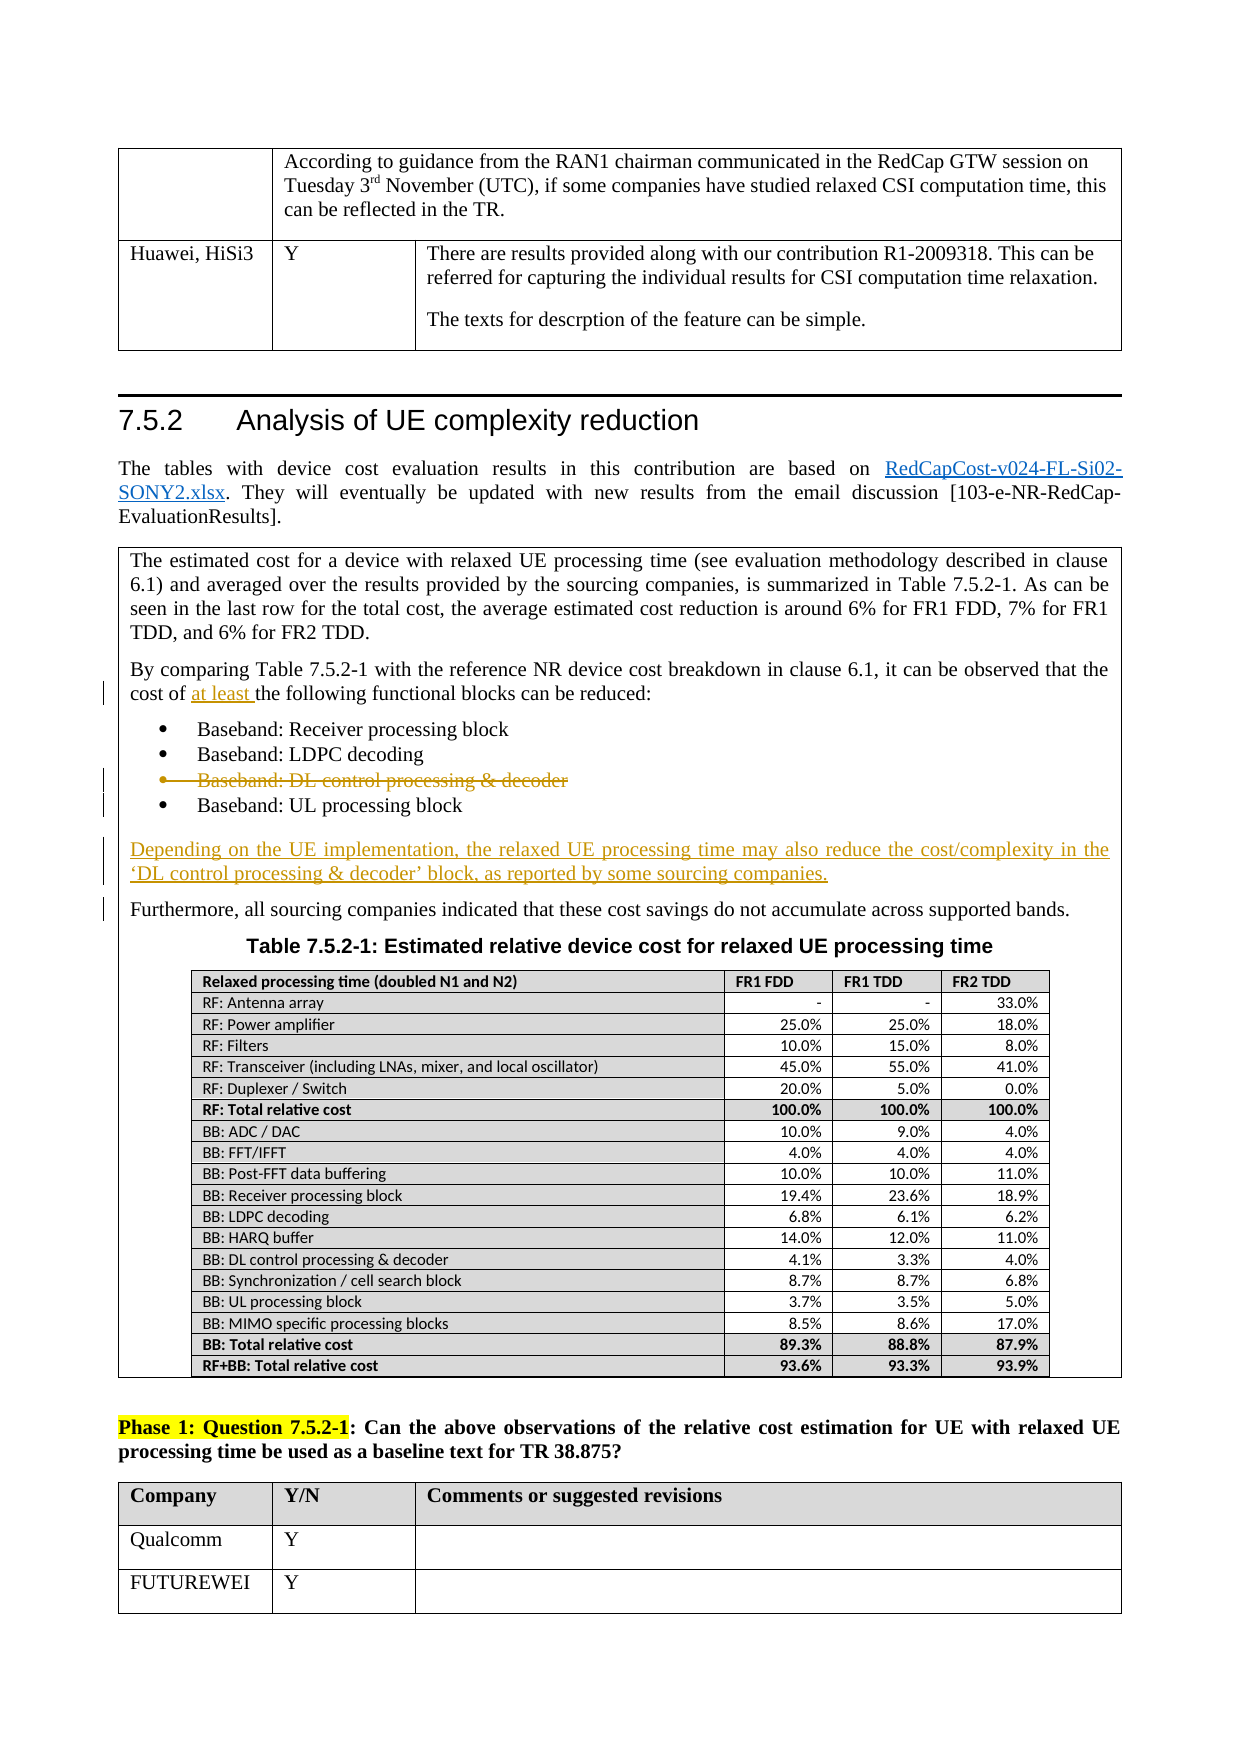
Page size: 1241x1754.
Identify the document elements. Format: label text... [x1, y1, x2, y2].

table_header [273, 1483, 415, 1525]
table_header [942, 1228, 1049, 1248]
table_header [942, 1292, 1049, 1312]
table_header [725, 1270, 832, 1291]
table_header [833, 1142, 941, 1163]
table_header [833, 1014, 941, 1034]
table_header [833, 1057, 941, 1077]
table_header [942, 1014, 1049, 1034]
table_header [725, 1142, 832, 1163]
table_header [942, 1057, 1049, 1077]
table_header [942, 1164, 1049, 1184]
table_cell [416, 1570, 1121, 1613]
text The tables with device cost evaluation results in this contribution are based on RedCapCost-v024-FL-Si02-SONY2.xlsx. They will eventually be updated with new results from the email discussion [103-e-NR-RedCap-EvaluationResults]. [118, 456, 1122, 528]
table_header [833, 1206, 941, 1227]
subtitle 7.5.2 Analysis of UE complexity reduction [118, 397, 1122, 437]
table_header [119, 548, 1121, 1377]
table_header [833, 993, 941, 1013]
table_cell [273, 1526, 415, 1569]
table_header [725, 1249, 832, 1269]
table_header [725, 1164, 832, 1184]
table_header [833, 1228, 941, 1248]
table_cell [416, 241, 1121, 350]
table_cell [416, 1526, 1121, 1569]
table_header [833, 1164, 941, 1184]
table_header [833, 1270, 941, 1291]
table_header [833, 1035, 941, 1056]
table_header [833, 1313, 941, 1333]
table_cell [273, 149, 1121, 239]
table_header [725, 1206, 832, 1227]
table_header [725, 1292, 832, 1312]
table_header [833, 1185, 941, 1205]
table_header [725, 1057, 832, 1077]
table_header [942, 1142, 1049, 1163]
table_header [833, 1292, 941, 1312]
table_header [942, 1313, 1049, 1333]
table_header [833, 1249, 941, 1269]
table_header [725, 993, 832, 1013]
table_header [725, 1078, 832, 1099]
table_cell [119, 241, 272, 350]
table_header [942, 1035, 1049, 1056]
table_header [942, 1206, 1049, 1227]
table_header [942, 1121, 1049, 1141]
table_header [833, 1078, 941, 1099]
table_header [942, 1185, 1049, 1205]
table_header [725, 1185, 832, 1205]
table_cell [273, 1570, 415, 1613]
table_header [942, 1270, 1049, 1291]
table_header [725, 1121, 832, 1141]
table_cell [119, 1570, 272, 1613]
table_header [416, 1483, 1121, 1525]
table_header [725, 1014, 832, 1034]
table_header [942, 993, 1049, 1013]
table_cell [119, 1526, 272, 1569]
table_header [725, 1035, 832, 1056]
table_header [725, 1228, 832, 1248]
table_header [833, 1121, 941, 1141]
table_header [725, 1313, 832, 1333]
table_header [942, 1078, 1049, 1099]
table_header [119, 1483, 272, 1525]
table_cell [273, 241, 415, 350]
text Phase 1: Question 7.5.2-1: Can the above observations of the relative cost estimation for UE with relaxed UE processing time be used as a baseline text for TR 38.875? [118, 1415, 1122, 1463]
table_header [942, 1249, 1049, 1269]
